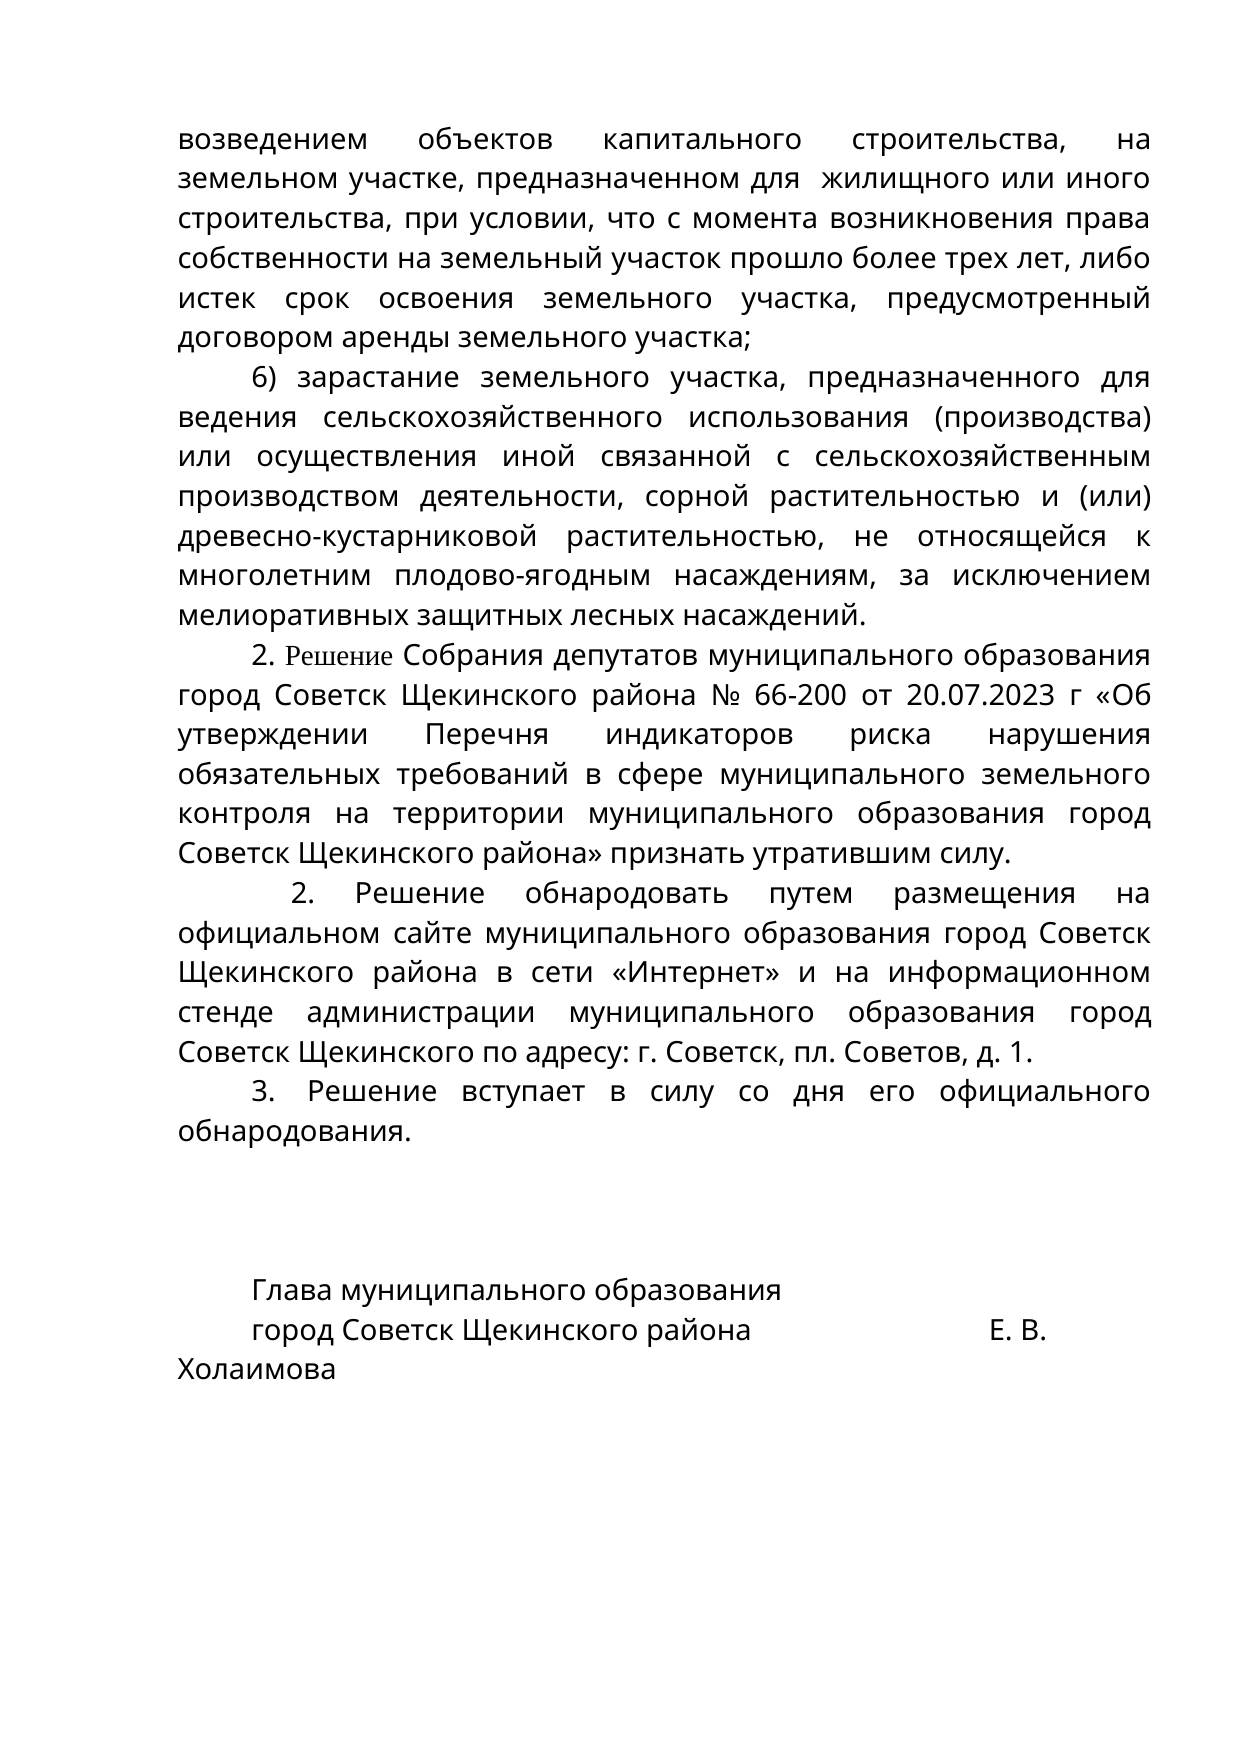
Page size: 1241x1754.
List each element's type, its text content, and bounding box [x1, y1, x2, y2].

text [177, 118, 1152, 356]
text 6) зарастание земельного участка, предназначенного для ведения сельскохозяйственного использования (производства) или осуществления иной связанной с сельскохозяйственным производством деятельности, сорной растительностью и (или) древесно-кустарниковой растительностью, не относящейся к многолетним плодово-ягодным насаждениям, за исключением мелиоративных защитных лесных насаждений. [177, 356, 1152, 634]
text 2. Решение обнародовать путем размещения на официальном сайте муниципального образования город Советск Щекинского района в сети «Интернет» и на информационном стенде администрации муниципального образования город Советск Щекинского по адресу: г. Советск, пл. Советов, д. 1. [177, 872, 1152, 1071]
text 3. Решение вступает в силу со дня его официального обнародования. [177, 1071, 1152, 1150]
text Глава муниципального образования [177, 1269, 1152, 1309]
text город Советск Щекинского района Е. В. Холаимова [177, 1309, 1152, 1388]
text 2. Решение Собрания депутатов муниципального образования город Советск Щекинского района № 66-200 от 20.07.2023 г «Об утверждении Перечня индикаторов риска нарушения обязательных требований в сфере муниципального земельного контроля на территории муниципального образования город Советск Щекинского района» признать утратившим силу. [177, 634, 1152, 872]
